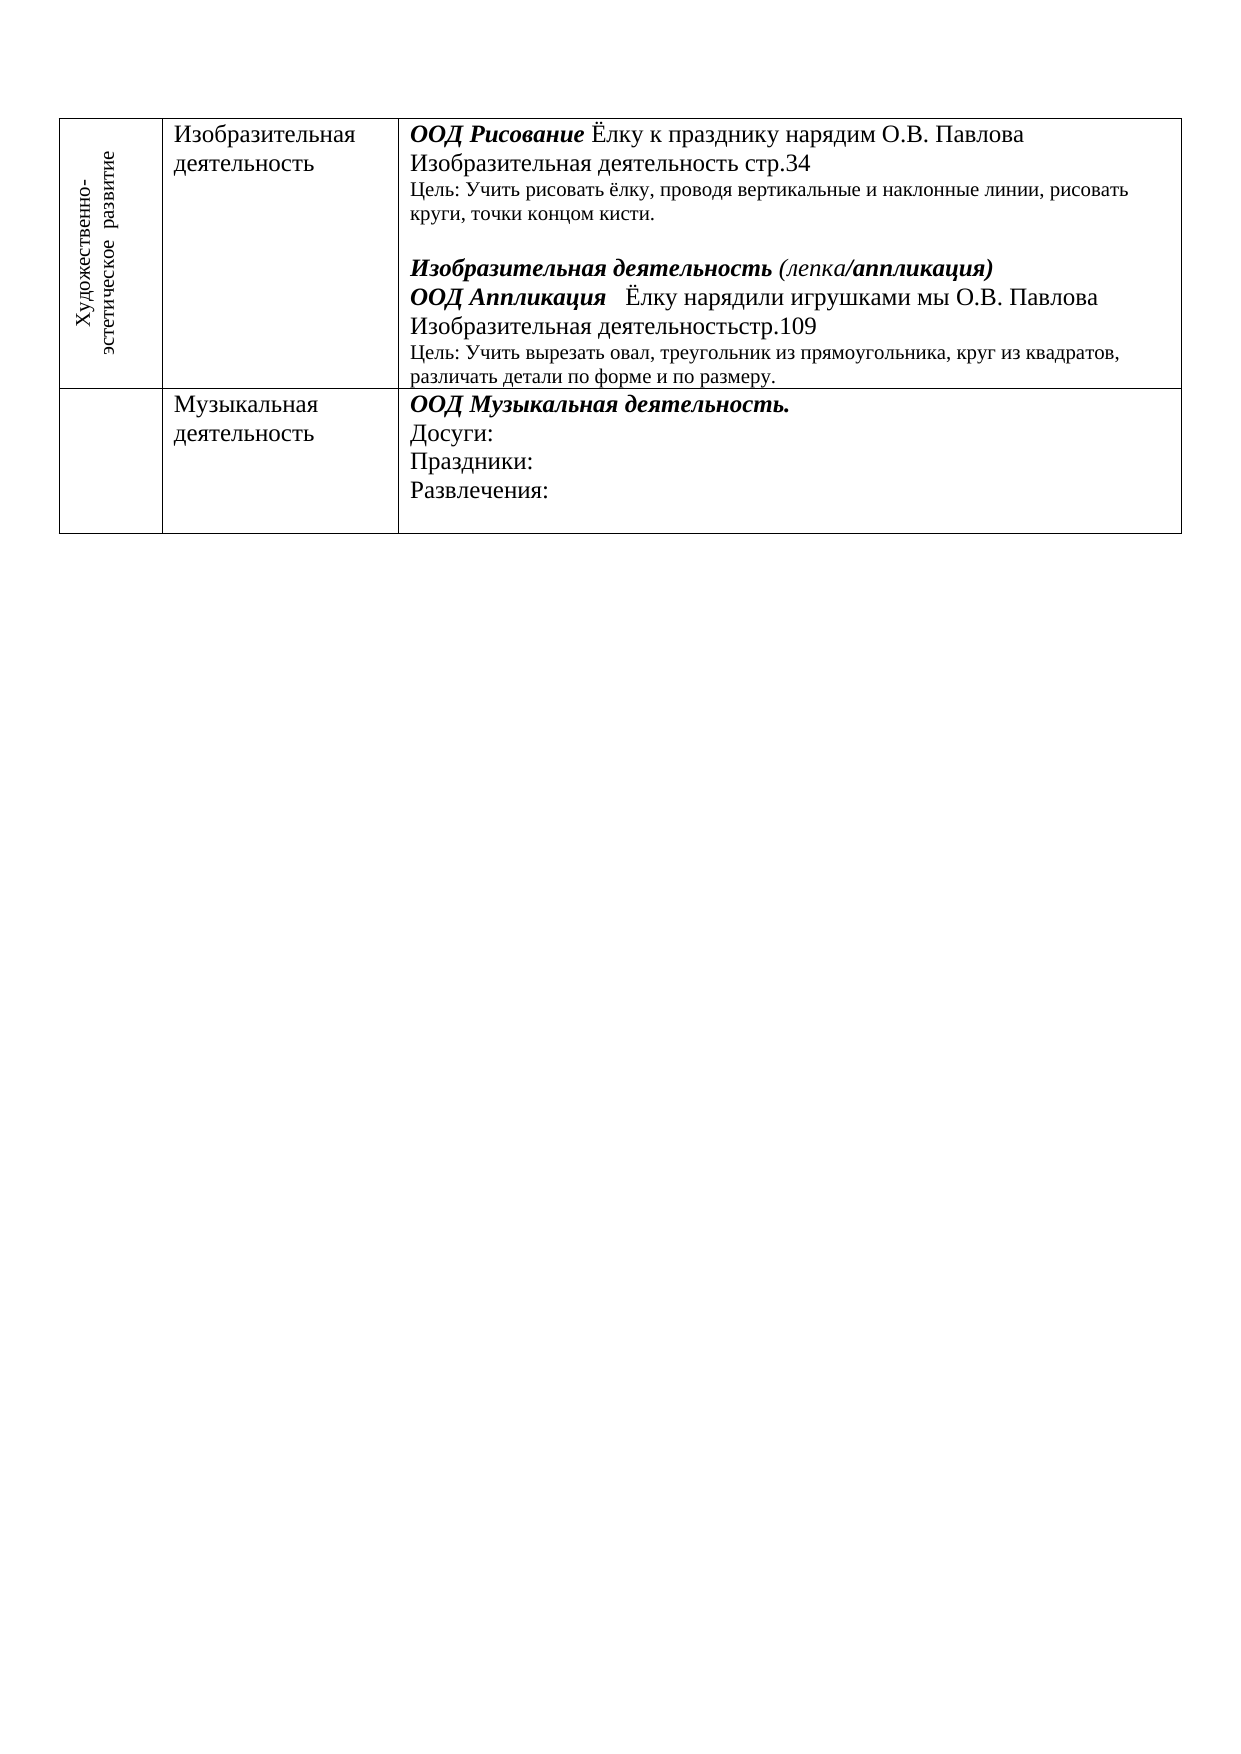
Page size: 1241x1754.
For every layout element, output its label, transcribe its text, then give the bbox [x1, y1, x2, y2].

table_cell ООД Музыкальная деятельность. Досуги: Праздники: Развлечения: [399, 389, 1181, 533]
table_cell Музыкальная деятельность [163, 389, 398, 533]
table_cell ООД Рисование Ёлку к празднику нарядим О.В. Павлова Изобразительная деятельность стр.34 Цель: Учить рисовать ёлку, проводя вертикальные и наклонные линии, рисовать круги, точки концом кисти. Изобразительная деятельность (лепка/аппликация) ООД Аппликация Ёлку нарядили игрушками мы О.В. Павлова Изобразительная деятельностьстр.109 Цель: Учить вырезать овал, треугольник из прямоугольника, круг из квадратов, различать детали по форме и по размеру. [399, 119, 1181, 388]
table_cell [60, 389, 162, 533]
table_cell Изобразительная деятельность [163, 119, 398, 388]
table_cell Художественно-эстетическое развитие [60, 119, 162, 388]
